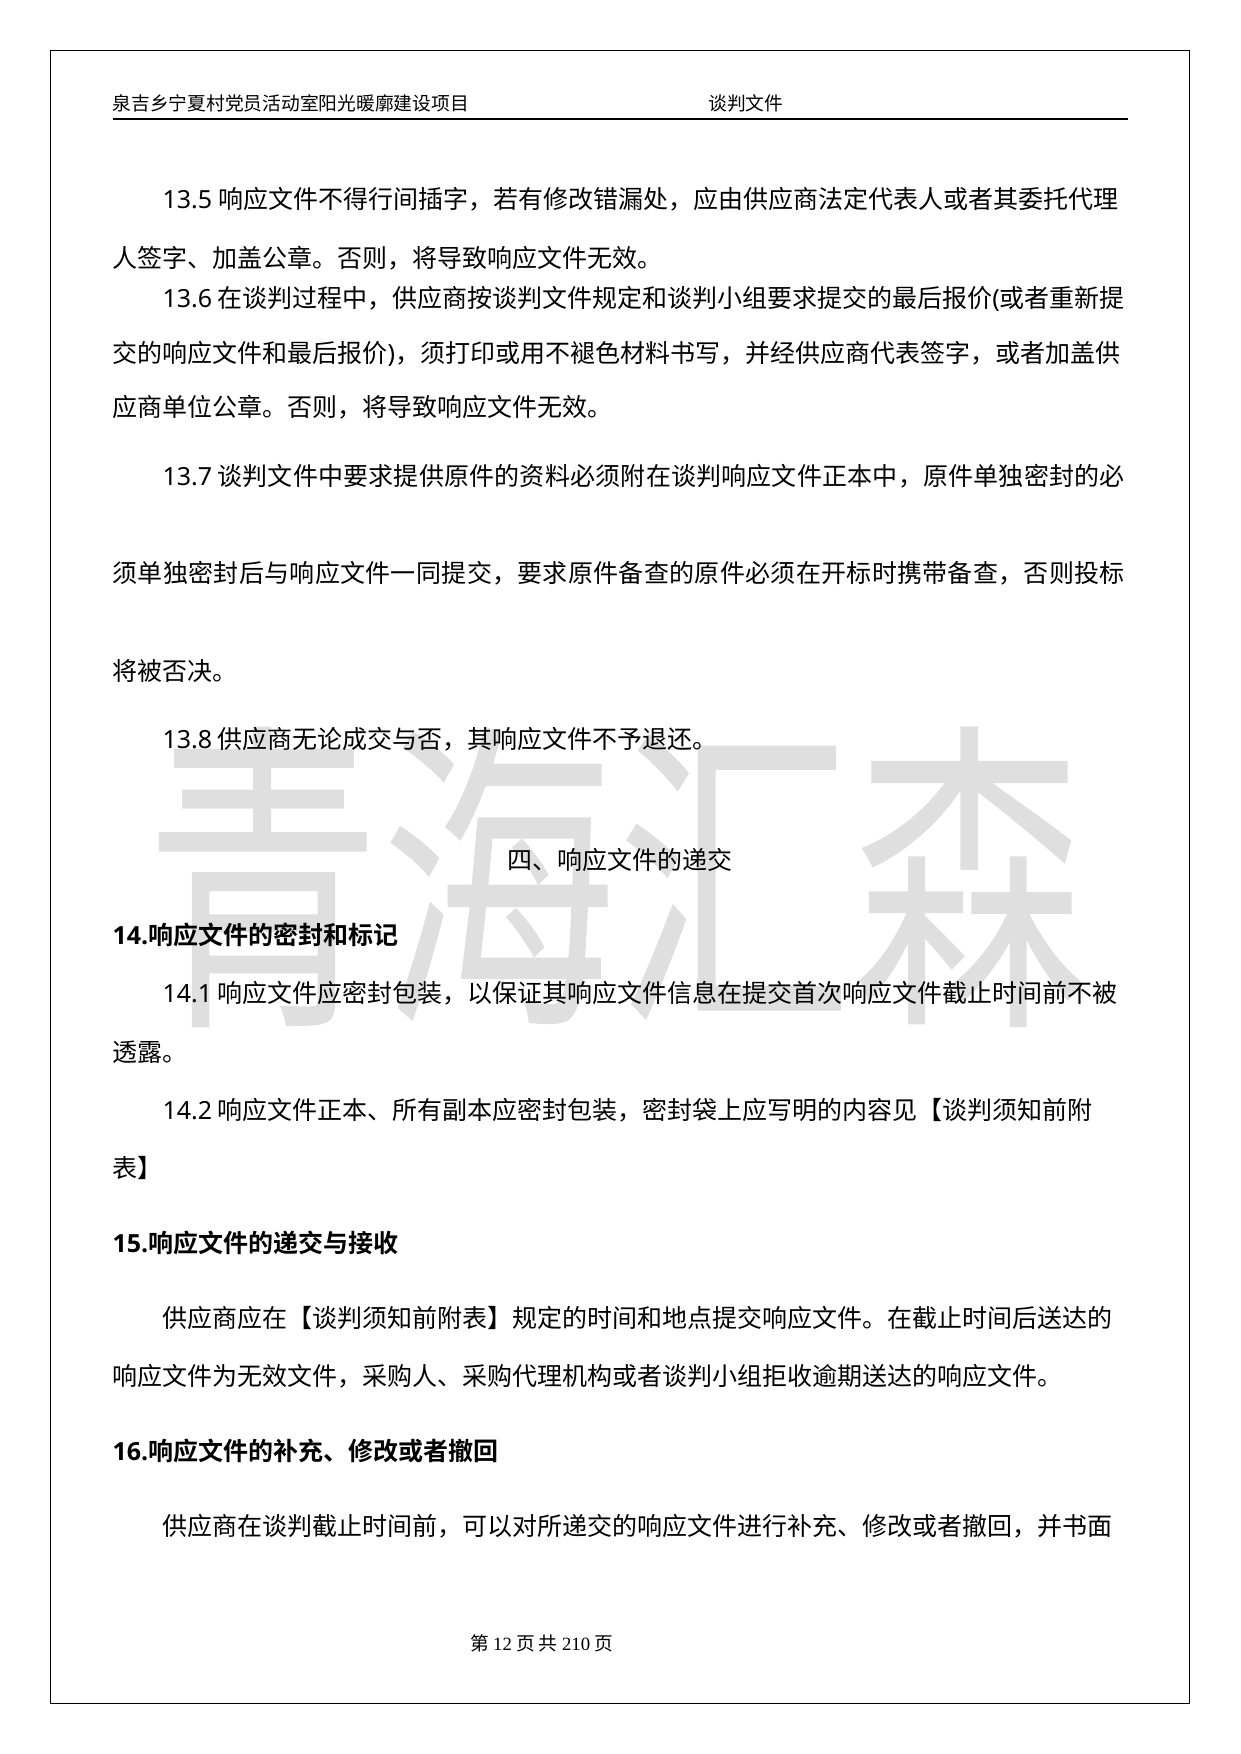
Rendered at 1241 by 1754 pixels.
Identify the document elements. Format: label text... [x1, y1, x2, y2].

subtitle 16.响应文件的补充、修改或者撤回 [112, 1413, 1128, 1472]
text 14.1响应文件应密封包装，以保证其响应文件信息在提交首次响应文件截止时间前不被透露。 [112, 956, 1128, 1073]
text 四、响应文件的递交 [112, 823, 1128, 881]
subtitle 15.响应文件的递交与接收 [112, 1206, 1128, 1264]
text 13.7谈判文件中要求提供原件的资料必须附在谈判响应文件正本中，原件单独密封的必须单独密封后与响应文件一同提交，要求原件备查的原件必须在开标时携带备查，否则投标将被否决。 [112, 442, 1128, 702]
text 供应商应在【谈判须知前附表】规定的时间和地点提交响应文件。在截止时间后送达的响应文件为无效文件，采购人、采购代理机构或者谈判小组拒收逾期送达的响应文件。 [112, 1281, 1128, 1397]
text 13.5 响应文件不得行间插字，若有修改错漏处，应由供应商法定代表人或者其委托代理人签字、加盖公章。否则，将导致响应文件无效。 [112, 162, 1128, 279]
text 13.6在谈判过程中，供应商按谈判文件规定和谈判小组要求提交的最后报价(或者重新提交的响应文件和最后报价)，须打印或用不褪色材料书写，并经供应商代表签字，或者加盖供应商单位公章。否则，将导致响应文件无效。 [112, 279, 1128, 424]
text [112, 1488, 1128, 1547]
text 13.8供应商无论成交与否，其响应文件不予退还。 [112, 720, 1128, 756]
text 14.2响应文件正本、所有副本应密封包装，密封袋上应写明的内容见【谈判须知前附表】 [112, 1073, 1128, 1189]
subtitle 14.响应文件的密封和标记 [112, 898, 1128, 956]
